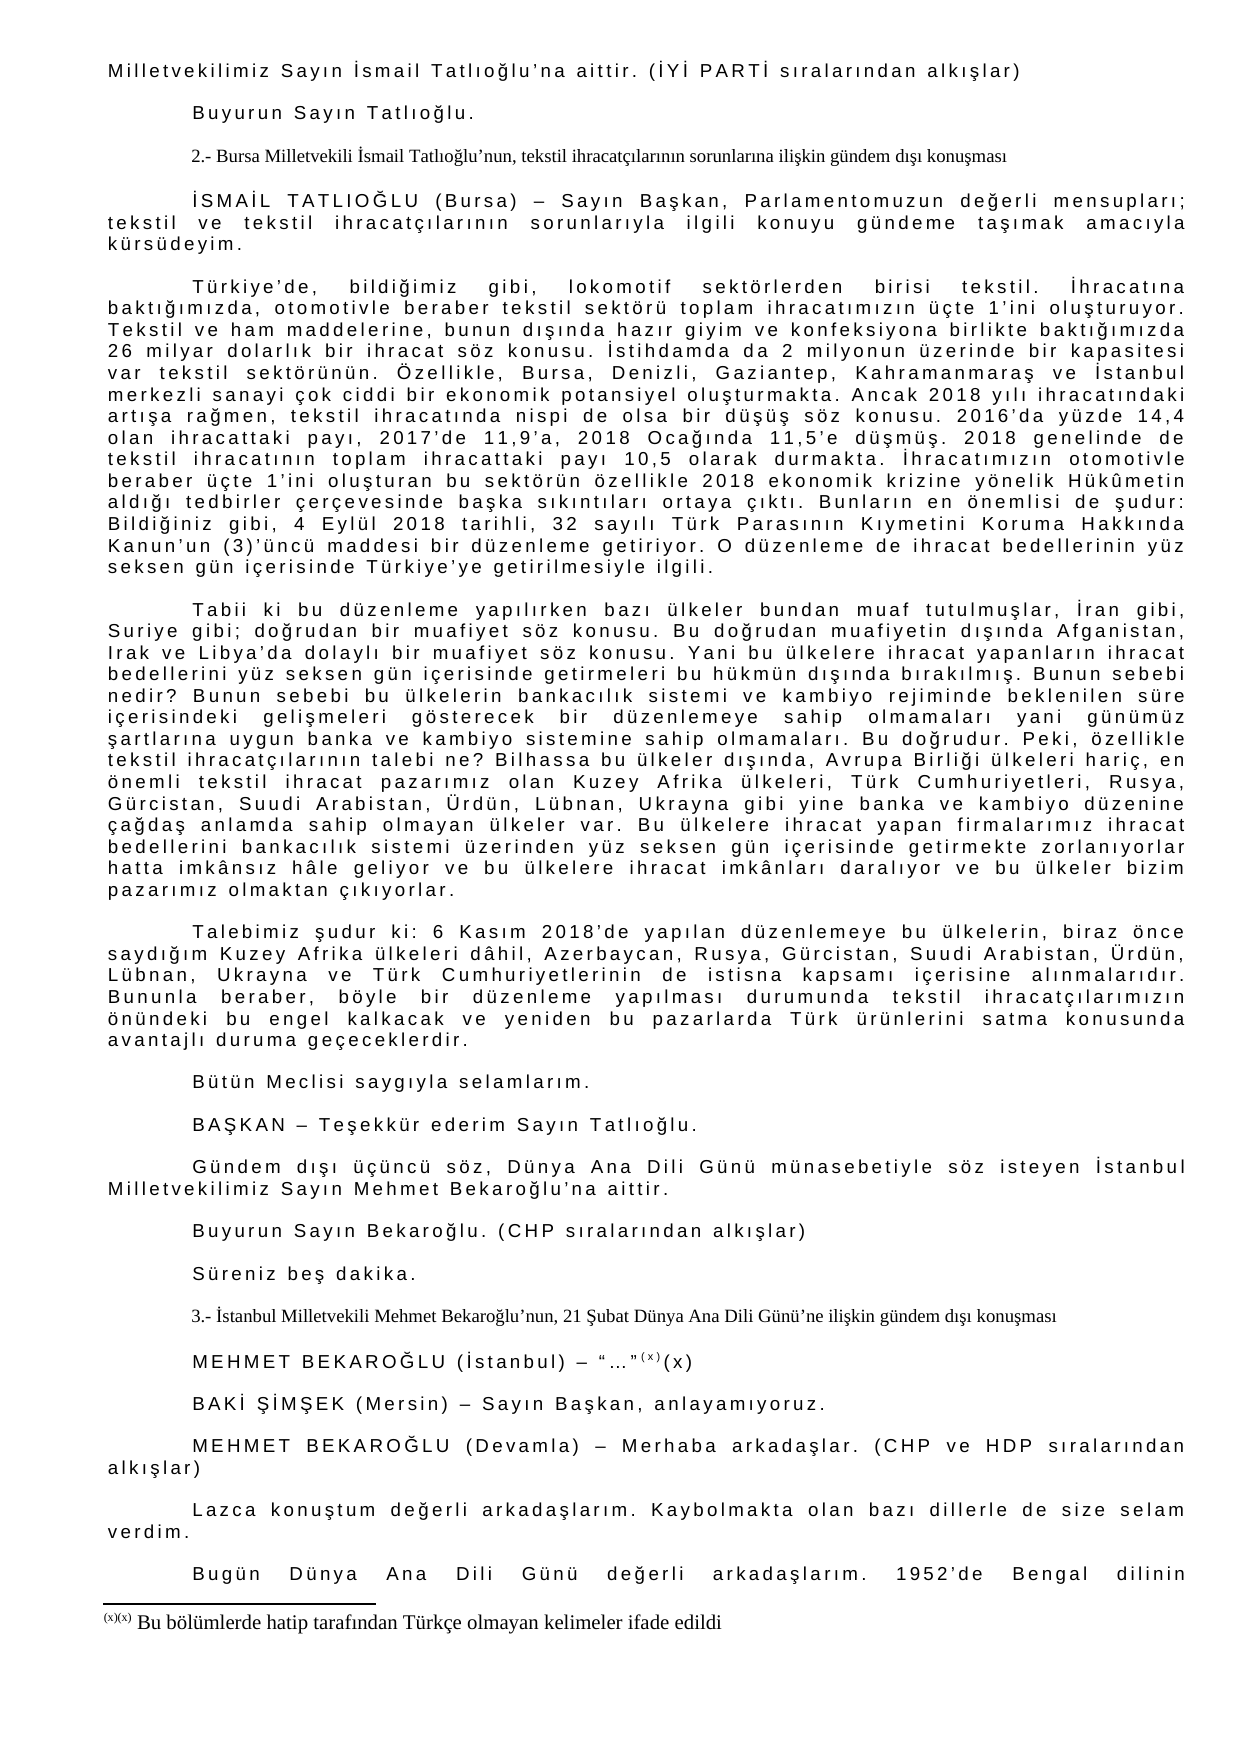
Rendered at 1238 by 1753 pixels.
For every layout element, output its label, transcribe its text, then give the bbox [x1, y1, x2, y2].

text Gündem dışı üçüncü söz, Dünya Ana Dili Günü münasebetiyle söz isteyen İstanbul Milletvekilimiz Sayın Mehmet Bekaroğlu’na aittir. [108, 1156, 1186, 1199]
text Buyurun Sayın Tatlıoğlu. [108, 102, 1186, 124]
text 2.- Bursa Milletvekili İsmail Tatlıoğlu’nun, tekstil ihracatçılarının sorunlarına ilişkin gündem dışı konuşması [112, 144, 1184, 166]
text İSMAİL TATLIOĞLU (Bursa) – Sayın Başkan, Parlamentomuzun değerli mensupları; tekstil ve tekstil ihracatçılarının sorunlarıyla ilgili konuyu gündeme taşımak amacıyla kürsüdeyim. [108, 190, 1186, 255]
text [108, 60, 1186, 81]
text MEHMET BEKAROĞLU (İstanbul) – “…”(x) [108, 1350, 1186, 1372]
text BAŞKAN – Teşekkür ederim Sayın Tatlıoğlu. [108, 1114, 1186, 1135]
text 3.- İstanbul Milletvekili Mehmet Bekaroğlu’nun, 21 Şubat Dünya Ana Dili Günü’ne ilişkin gündem dışı konuşması [112, 1305, 1184, 1326]
text Talebimiz şudur ki: 6 Kasım 2018’de yapılan düzenlemeye bu ülkelerin, biraz önce saydığım Kuzey Afrika ülkeleri dâhil, Azerbaycan, Rusya, Gürcistan, Suudi Arabistan, Ürdün, Lübnan, Ukrayna ve Türk Cumhuriyetlerinin de istisna kapsamı içerisine alınmalarıdır. Bununla beraber, böyle bir düzenleme yapılması durumunda tekstil ihracatçılarımızın önündeki bu engel kalkacak ve yeniden bu pazarlarda Türk ürünlerini satma konusunda avantajlı duruma geçeceklerdir. [108, 921, 1186, 1050]
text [108, 1563, 1186, 1585]
text Tabii ki bu düzenleme yapılırken bazı ülkeler bundan muaf tutulmuşlar, İran gibi, Suriye gibi; doğrudan bir muafiyet söz konusu. Bu doğrudan muafiyetin dışında Afganistan, Irak ve Libya’da dolaylı bir muafiyet söz konusu. Yani bu ülkelere ihracat yapanların ihracat bedellerini yüz seksen gün içerisinde getirmeleri bu hükmün dışında bırakılmış. Bunun sebebi nedir? Bunun sebebi bu ülkelerin bankacılık sistemi ve kambiyo rejiminde beklenilen süre içerisindeki gelişmeleri gösterecek bir düzenlemeye sahip olmamaları yani günümüz şartlarına uygun banka ve kambiyo sistemine sahip olmamaları. Bu doğrudur. Peki, özellikle tekstil ihracatçılarının talebi ne? Bilhassa bu ülkeler dışında, Avrupa Birliği ülkeleri hariç, en önemli tekstil ihracat pazarımız olan Kuzey Afrika ülkeleri, Türk Cumhuriyetleri, Rusya, Gürcistan, Suudi Arabistan, Ürdün, Lübnan, Ukrayna gibi yine banka ve kambiyo düzenine çağdaş anlamda sahip olmayan ülkeler var. Bu ülkelere ihracat yapan firmalarımız ihracat bedellerini bankacılık sistemi üzerinden yüz seksen gün içerisinde getirmekte zorlanıyorlar hatta imkânsız hâle geliyor ve bu ülkelere ihracat imkânları daralıyor ve bu ülkeler bizim pazarımız olmaktan çıkıyorlar. [108, 598, 1186, 900]
text Süreniz beş dakika. [108, 1262, 1186, 1284]
text Lazca konuştum değerli arkadaşlarım. Kaybolmakta olan bazı dillerle de size selam verdim. [108, 1499, 1186, 1542]
text Buyurun Sayın Bekaroğlu. (CHP sıralarından alkışlar) [108, 1220, 1186, 1242]
text MEHMET BEKAROĞLU (Devamla) – Merhaba arkadaşlar. (CHP ve HDP sıralarından alkışlar) [108, 1435, 1186, 1478]
text Türkiye’de, bildiğimiz gibi, lokomotif sektörlerden birisi tekstil. İhracatına baktığımızda, otomotivle beraber tekstil sektörü toplam ihracatımızın üçte 1’ini oluşturuyor. Tekstil ve ham maddelerine, bunun dışında hazır giyim ve konfeksiyona birlikte baktığımızda 26 milyar dolarlık bir ihracat söz konusu. İstihdamda da 2 milyonun üzerinde bir kapasitesi var tekstil sektörünün. Özellikle, Bursa, Denizli, Gaziantep, Kahramanmaraş ve İstanbul merkezli sanayi çok ciddi bir ekonomik potansiyel oluşturmakta. Ancak 2018 yılı ihracatındaki artışa rağmen, tekstil ihracatında nispi de olsa bir düşüş söz konusu. 2016’da yüzde 14,4 olan ihracattaki payı, 2017’de 11,9’a, 2018 Ocağında 11,5’e düşmüş. 2018 genelinde de tekstil ihracatının toplam ihracattaki payı 10,5 olarak durmakta. İhracatımızın otomotivle beraber üçte 1’ini oluşturan bu sektörün özellikle 2018 ekonomik krizine yönelik Hükûmetin aldığı tedbirler çerçevesinde başka sıkıntıları ortaya çıktı. Bunların en önemlisi de şudur: Bildiğiniz gibi, 4 Eylül 2018 tarihli, 32 sayılı Türk Parasının Kıymetini Koruma Hakkında Kanun’un (3)’üncü maddesi bir düzenleme getiriyor. O düzenleme de ihracat bedellerinin yüz seksen gün içerisinde Türkiye’ye getirilmesiyle ilgili. [108, 276, 1186, 577]
text Bütün Meclisi saygıyla selamlarım. [108, 1071, 1186, 1093]
text BAKİ ŞİMŞEK (Mersin) – Sayın Başkan, anlayamıyoruz. [108, 1393, 1186, 1414]
